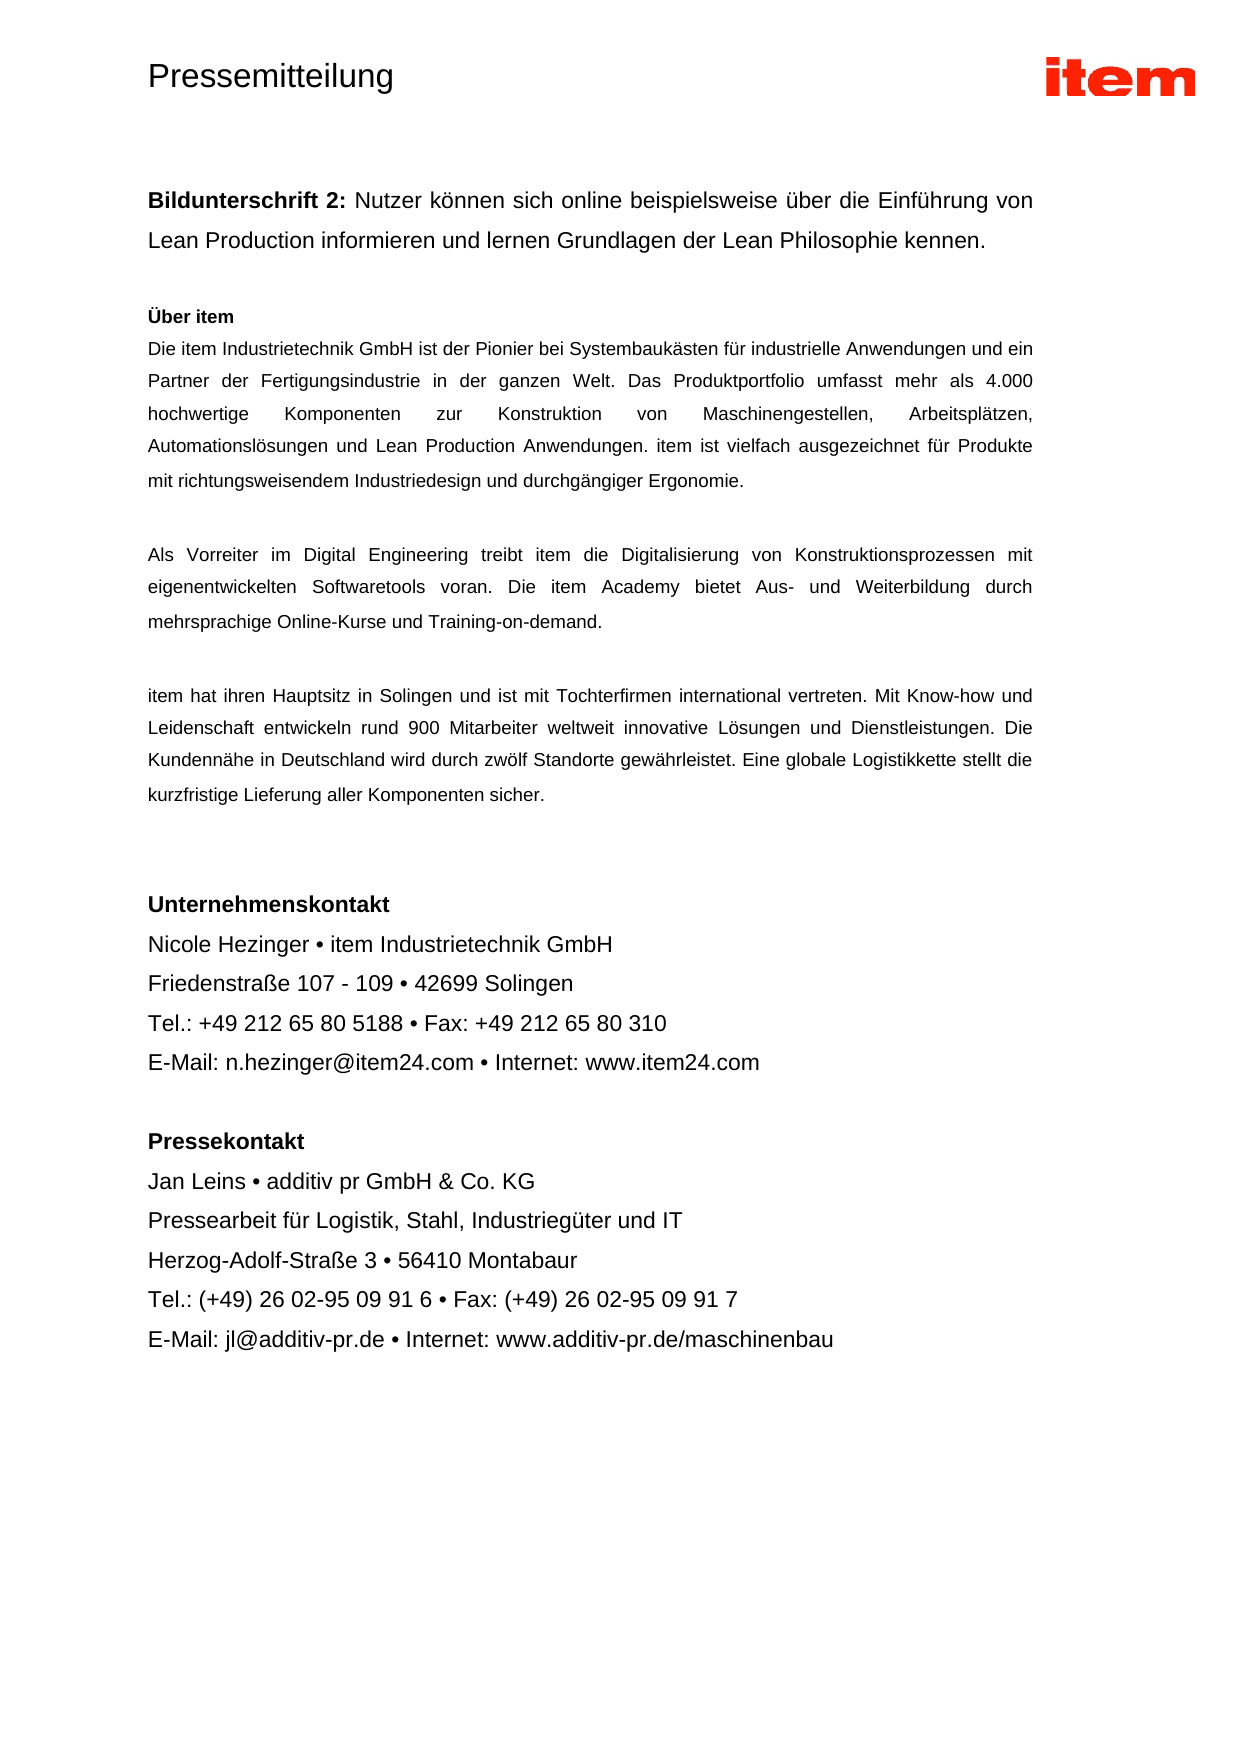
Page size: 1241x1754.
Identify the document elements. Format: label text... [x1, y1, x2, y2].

text Die item Industrietechnik GmbH ist der Pionier bei Systembaukästen für industrielle Anwendungen und ein Partner der Fertigungsindustrie in der ganzen Welt. Das Produktportfolio umfasst mehr als 4.000 hochwertige Komponenten zur Konstruktion von Maschinengestellen, Arbeitsplätzen, Automationslösungen und Lean Production Anwendungen. item ist vielfach ausgezeichnet für Produkte mit richtungsweisendem Industriedesign und durchgängiger Ergonomie. [148, 338, 1033, 493]
picture [1045, 57, 1195, 95]
text Tel.: (+49) 26 02-95 09 91 6 • Fax: (+49) 26 02-95 09 91 7 [148, 1286, 1033, 1313]
text item hat ihren Hauptsitz in Solingen und ist mit Tochterfirmen international vertreten. Mit Know-how und Leidenschaft entwickeln rund 900 Mitarbeiter weltweit innovative Lösungen und Dienstleistungen. Die Kundennähe in Deutschland wird durch zwölf Standorte gewährleistet. Eine globale Logistikkette stellt die kurzfristige Lieferung aller Komponenten sicher. [148, 684, 1033, 807]
text Unternehmenskontakt [148, 891, 1033, 918]
text Nicole Hezinger • item Industrietechnik GmbH [148, 931, 1033, 957]
text Tel.: +49 212 65 80 5188 • Fax: +49 212 65 80 310 [148, 1010, 1033, 1036]
text Pressekontakt [148, 1128, 1033, 1155]
text Als Vorreiter im Digital Engineering treibt item die Digitalisierung von Konstruktionsprozessen mit eigenentwickelten Softwaretools voran. Die item Academy bietet Aus- und Weiterbildung durch mehrsprachige Online-Kurse und Training-on-demand. [148, 543, 1033, 634]
text Pressearbeit für Logistik, Stahl, Industriegüter und IT [148, 1207, 1033, 1234]
text E-Mail: jl@additiv-pr.de • Internet: www.additiv-pr.de/maschinenbau [148, 1326, 1033, 1352]
text Jan Leins • additiv pr GmbH & Co. KG [148, 1168, 1033, 1194]
text Herzog-Adolf-Straße 3 • 56410 Montabaur [148, 1247, 1033, 1273]
text Friedenstraße 107 - 109 • 42699 Solingen [148, 970, 1033, 997]
text E-Mail: n.hezinger@item24.com • Internet: www.item24.com [148, 1049, 1033, 1076]
text Über item [148, 306, 1033, 327]
text Bildunterschrift 2: Nutzer können sich online beispielsweise über die Einführung von Lean Production informieren und lernen Grundlagen der Lean Philosophie kennen. [148, 187, 1033, 253]
